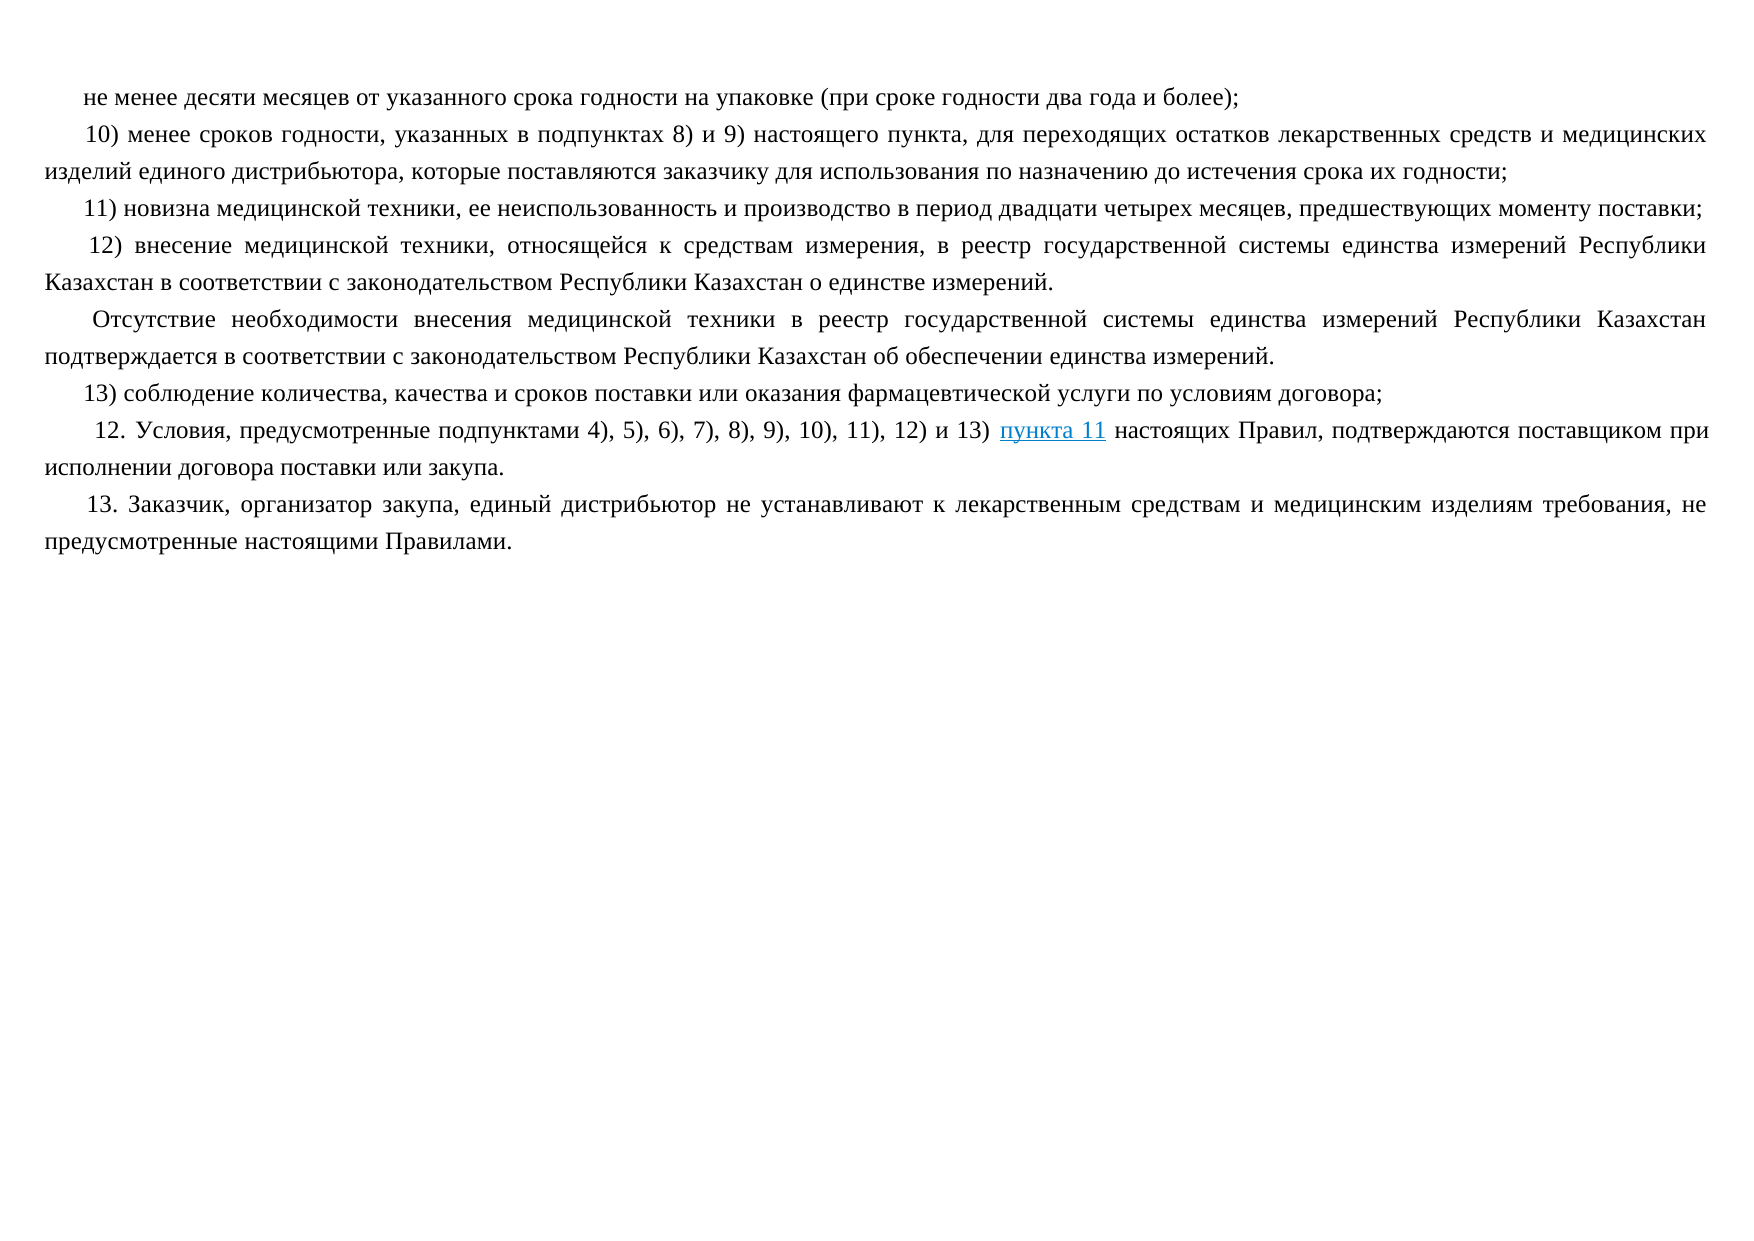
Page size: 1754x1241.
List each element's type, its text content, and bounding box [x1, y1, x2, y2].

text 11) новизна медицинской техники, ее неиспользованность и производство в период двадцати четырех месяцев, предшествующих моменту поставки; [44, 185, 1710, 222]
text 13) соблюдение количества, качества и сроков поставки или оказания фармацевтической услуги по условиям договора; [44, 370, 1710, 407]
text 13. Заказчик, организатор закупа, единый дистрибьютор не устанавливают к лекарственным средствам и медицинским изделиям требования, не предусмотренные настоящими Правилами. [44, 481, 1710, 554]
text 12. Условия, предусмотренные подпунктами 4), 5), 6), 7), 8), 9), 10), 11), 12) и 13) пункта 11 настоящих Правил, подтверждаются поставщиком при исполнении договора поставки или закупа. [44, 407, 1710, 481]
text не менее десяти месяцев от указанного срока годности на упаковке (при сроке годности два года и более); [44, 74, 1710, 111]
text 10) менее сроков годности, указанных в подпунктах 8) и 9) настоящего пункта, для переходящих остатков лекарственных средств и медицинских изделий единого дистрибьютора, которые поставляются заказчику для использования по назначению до истечения срока их годности; [44, 111, 1710, 185]
text Отсутствие необходимости внесения медицинской техники в реестр государственной системы единства измерений Республики Казахстан подтверждается в соответствии с законодательством Республики Казахстан об обеспечении единства измерений. [44, 296, 1710, 370]
text 12) внесение медицинской техники, относящейся к средствам измерения, в реестр государственной системы единства измерений Республики Казахстан в соответствии с законодательством Республики Казахстан о единстве измерений. [44, 222, 1710, 296]
